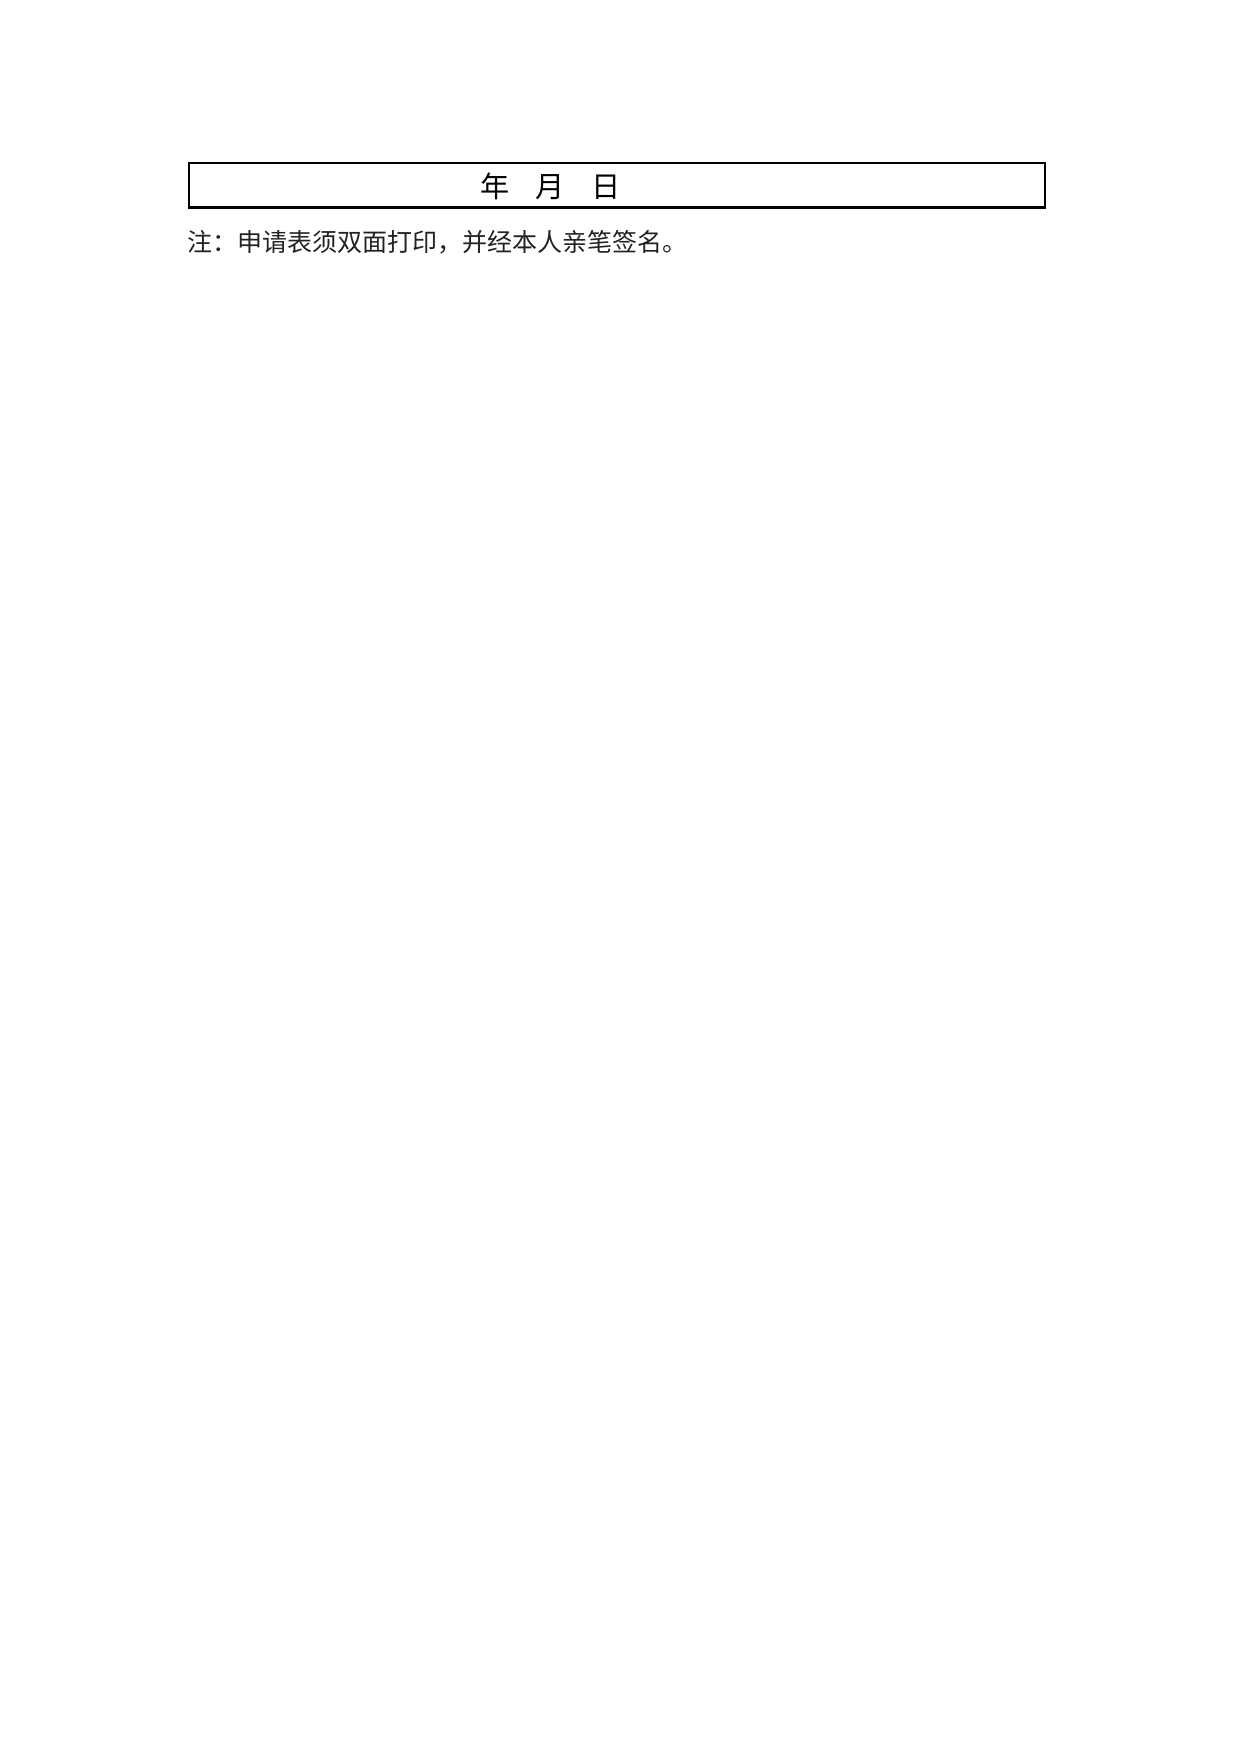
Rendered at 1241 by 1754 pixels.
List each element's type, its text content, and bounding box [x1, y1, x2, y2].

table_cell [190, 164, 1044, 206]
text 注：申请表须双面打印，并经本人亲笔签名。 [187, 208, 1053, 273]
